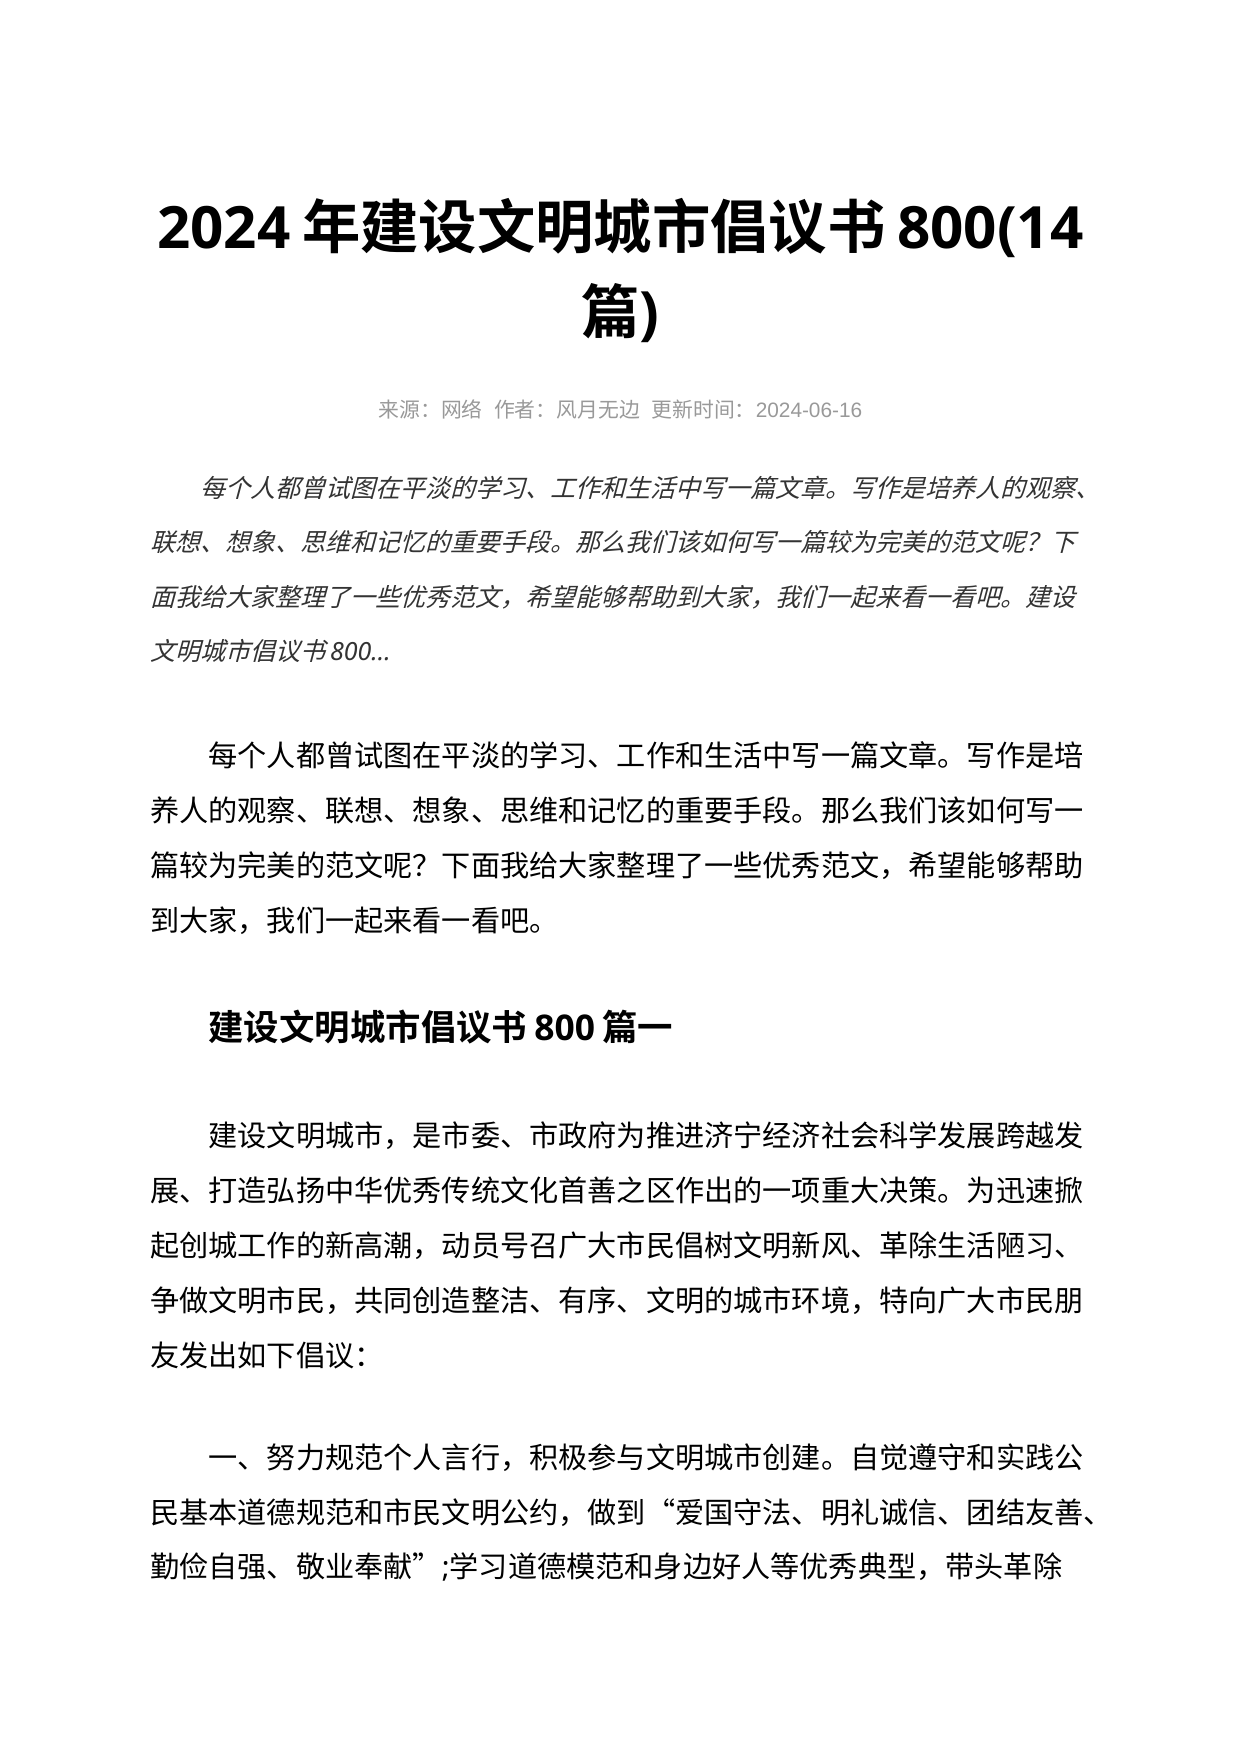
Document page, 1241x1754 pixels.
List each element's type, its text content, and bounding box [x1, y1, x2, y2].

text 建设文明城市，是市委、市政府为推进济宁经济社会科学发展跨越发展、打造弘扬中华优秀传统文化首善之区作出的一项重大决策。为迅速掀起创城工作的新高潮，动员号召广大市民倡树文明新风、革除生活陋习、争做文明市民，共同创造整洁、有序、文明的城市环境，特向广大市民朋友发出如下倡议： [150, 1113, 1090, 1375]
text 每个人都曾试图在平淡的学习、工作和生活中写一篇文章。写作是培养人的观察、联想、想象、思维和记忆的重要手段。那么我们该如何写一篇较为完美的范文呢？下面我给大家整理了一些优秀范文，希望能够帮助到大家，我们一起来看一看吧。建设文明城市倡议书800... [150, 468, 1090, 668]
subtitle 2024年建设文明城市倡议书800(14篇) [150, 181, 1090, 351]
text 每个人都曾试图在平淡的学习、工作和生活中写一篇文章。写作是培养人的观察、联想、想象、思维和记忆的重要手段。那么我们该如何写一篇较为完美的范文呢？下面我给大家整理了一些优秀范文，希望能够帮助到大家，我们一起来看一看吧。 [150, 733, 1090, 940]
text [150, 1434, 1090, 1586]
text 建设文明城市倡议书800篇一 [150, 999, 1090, 1051]
text 来源：网络 作者：风月无边 更新时间：2024-06-16 [150, 398, 1090, 422]
